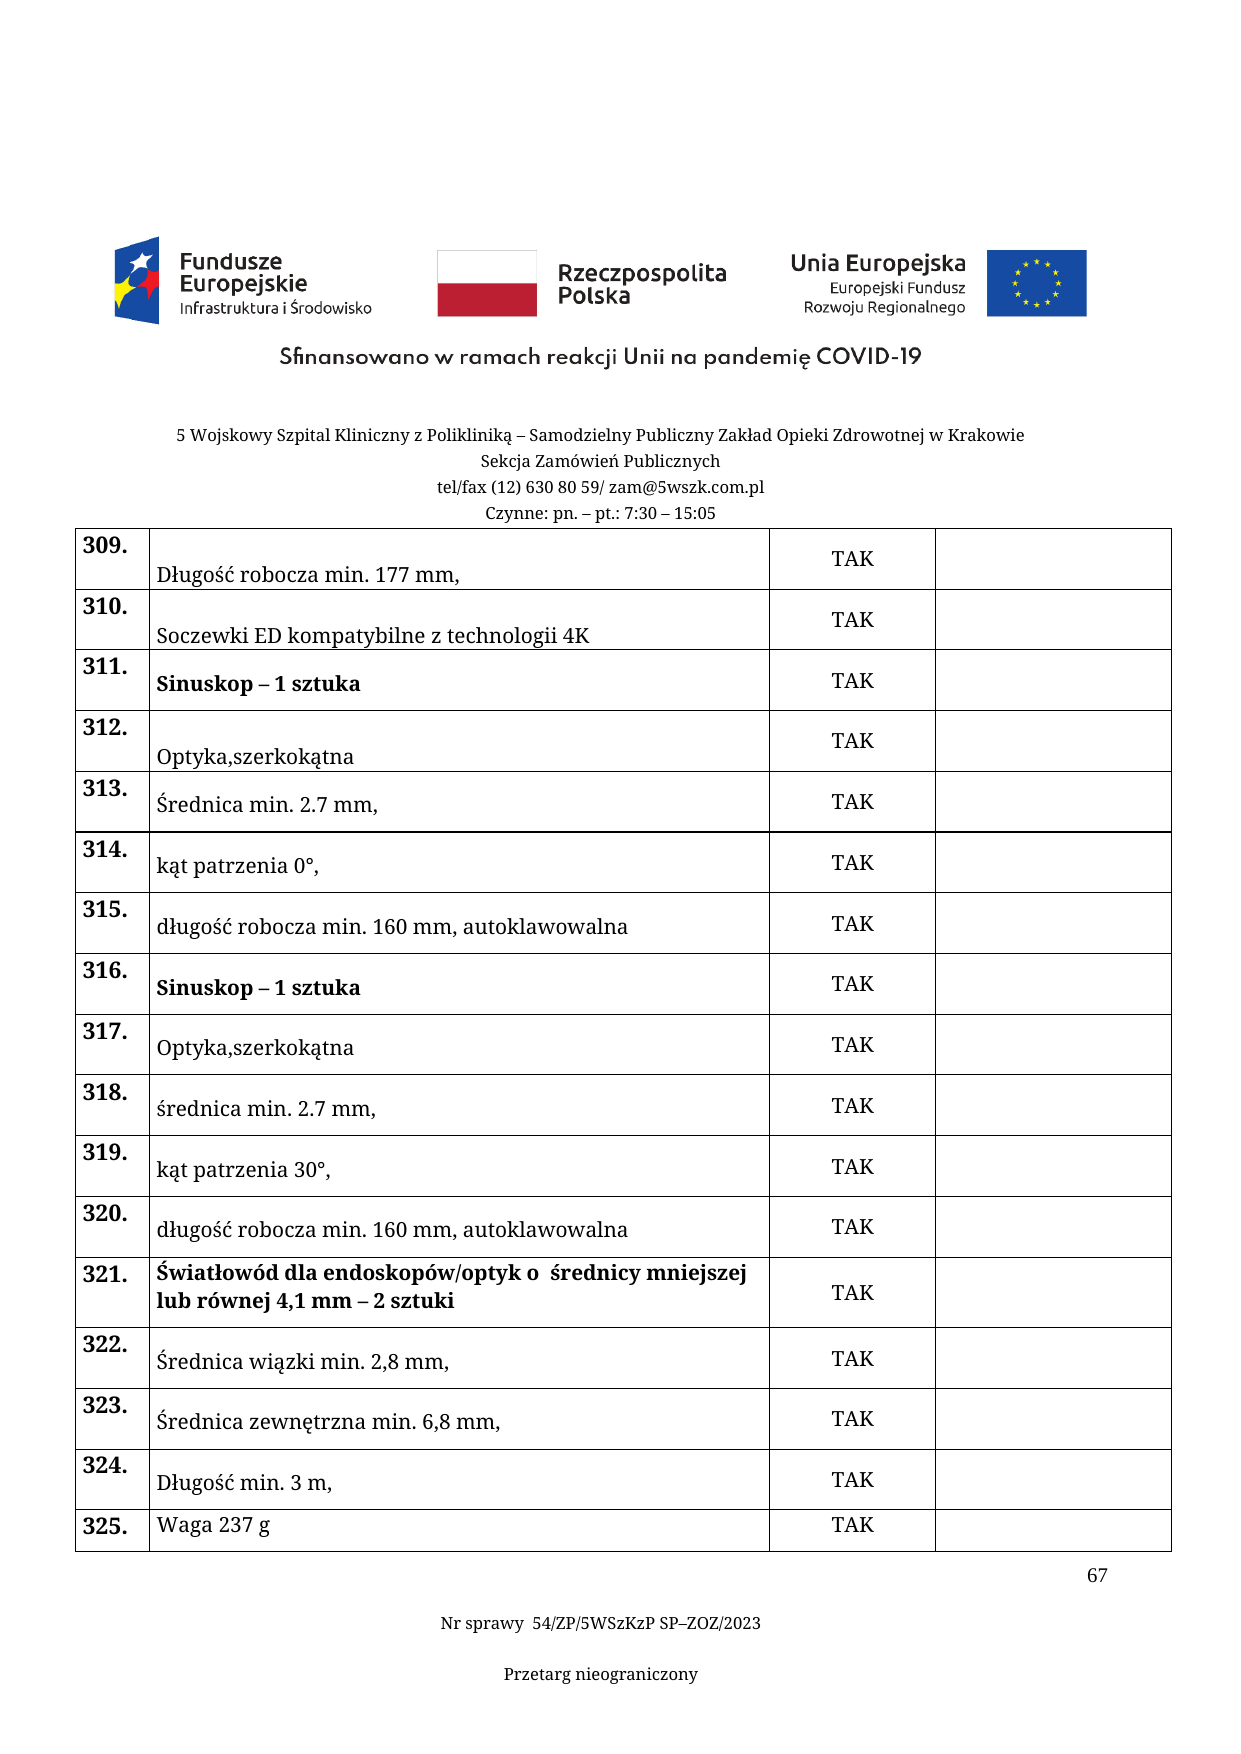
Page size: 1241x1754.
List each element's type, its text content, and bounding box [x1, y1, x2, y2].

table_cell [76, 1136, 149, 1196]
table_cell TAK [770, 711, 935, 771]
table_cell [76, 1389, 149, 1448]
table_cell TAK [770, 772, 935, 831]
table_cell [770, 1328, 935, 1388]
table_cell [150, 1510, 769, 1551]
picture [93, 211, 1108, 394]
table_cell [76, 590, 149, 649]
table_cell [936, 650, 1171, 710]
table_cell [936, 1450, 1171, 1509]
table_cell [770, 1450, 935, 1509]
table_cell [76, 772, 149, 831]
table_cell TAK [770, 590, 935, 649]
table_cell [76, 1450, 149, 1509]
table_cell Sinuskop – 1 sztuka [150, 650, 769, 710]
table_cell [76, 954, 149, 1014]
table_cell TAK [770, 833, 935, 892]
table_cell TAK [770, 650, 935, 710]
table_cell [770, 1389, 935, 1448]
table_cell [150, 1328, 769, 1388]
table_cell długość robocza min. 160 mm, autoklawowalna [150, 1197, 769, 1257]
table_cell [76, 1075, 149, 1135]
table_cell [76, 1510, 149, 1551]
table_cell [936, 893, 1171, 953]
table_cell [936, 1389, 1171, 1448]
table_cell TAK [770, 954, 935, 1014]
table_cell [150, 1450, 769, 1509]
table_cell [76, 893, 149, 953]
table_cell Optyka,szerkokątna [150, 711, 769, 771]
table_cell [936, 1136, 1171, 1196]
table_cell [76, 1258, 149, 1327]
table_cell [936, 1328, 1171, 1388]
table_cell [936, 954, 1171, 1014]
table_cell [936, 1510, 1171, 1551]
table_cell [936, 1258, 1171, 1327]
table_cell [76, 711, 149, 771]
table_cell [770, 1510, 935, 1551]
table_cell [936, 711, 1171, 771]
table_cell Średnica min. 2.7 mm, [150, 772, 769, 831]
table_cell [936, 1015, 1171, 1074]
table_cell kąt patrzenia 30°, [150, 1136, 769, 1196]
table_cell [936, 590, 1171, 649]
table_cell [936, 529, 1171, 588]
table_cell [76, 650, 149, 710]
table_cell [76, 1197, 149, 1257]
table_cell Sinuskop – 1 sztuka [150, 954, 769, 1014]
table_cell [936, 833, 1171, 892]
table_cell [76, 1328, 149, 1388]
table_cell [936, 772, 1171, 831]
table_cell długość robocza min. 160 mm, autoklawowalna [150, 893, 769, 953]
table_cell TAK [770, 1075, 935, 1135]
table_cell TAK [770, 1197, 935, 1257]
table_cell [76, 833, 149, 892]
table_cell Optyka,szerkokątna [150, 1015, 769, 1074]
table_cell TAK [770, 1258, 935, 1327]
table_cell TAK [770, 893, 935, 953]
table_cell Długość robocza min. 177 mm, [150, 529, 769, 588]
table_cell [936, 1075, 1171, 1135]
table_cell Soczewki ED kompatybilne z technologii 4K [150, 590, 769, 649]
table_cell [76, 1015, 149, 1074]
table_cell Światłowód dla endoskopów/optyk o średnicy mniejszej lub równej 4,1 mm – 2 sztuki [150, 1258, 769, 1327]
table_cell TAK [770, 1015, 935, 1074]
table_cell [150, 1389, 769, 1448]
table_cell TAK [770, 529, 935, 588]
table_cell średnica min. 2.7 mm, [150, 1075, 769, 1135]
table_cell [76, 529, 149, 588]
table_cell kąt patrzenia 0°, [150, 833, 769, 892]
table_cell [936, 1197, 1171, 1257]
table_cell TAK [770, 1136, 935, 1196]
